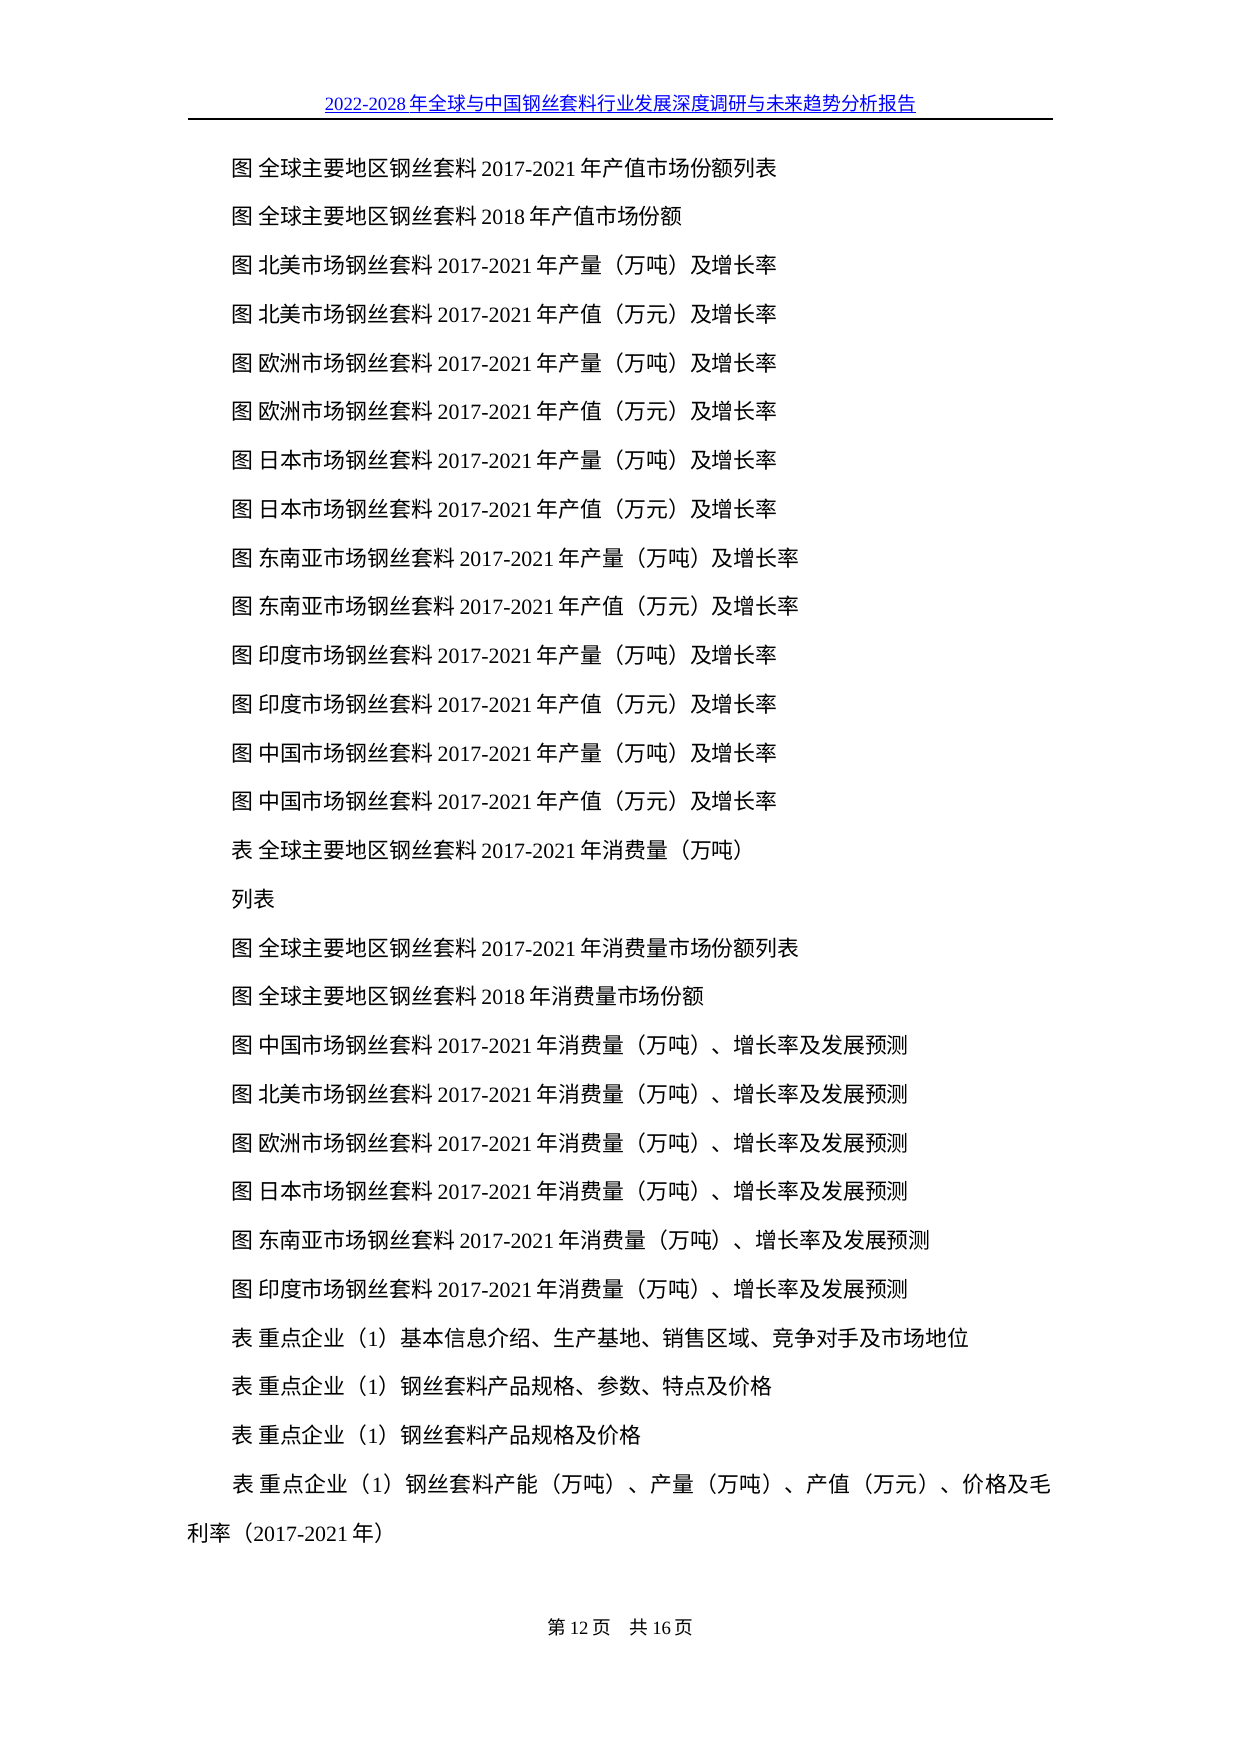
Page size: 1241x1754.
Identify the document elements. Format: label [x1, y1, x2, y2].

text [187, 150, 1053, 1548]
